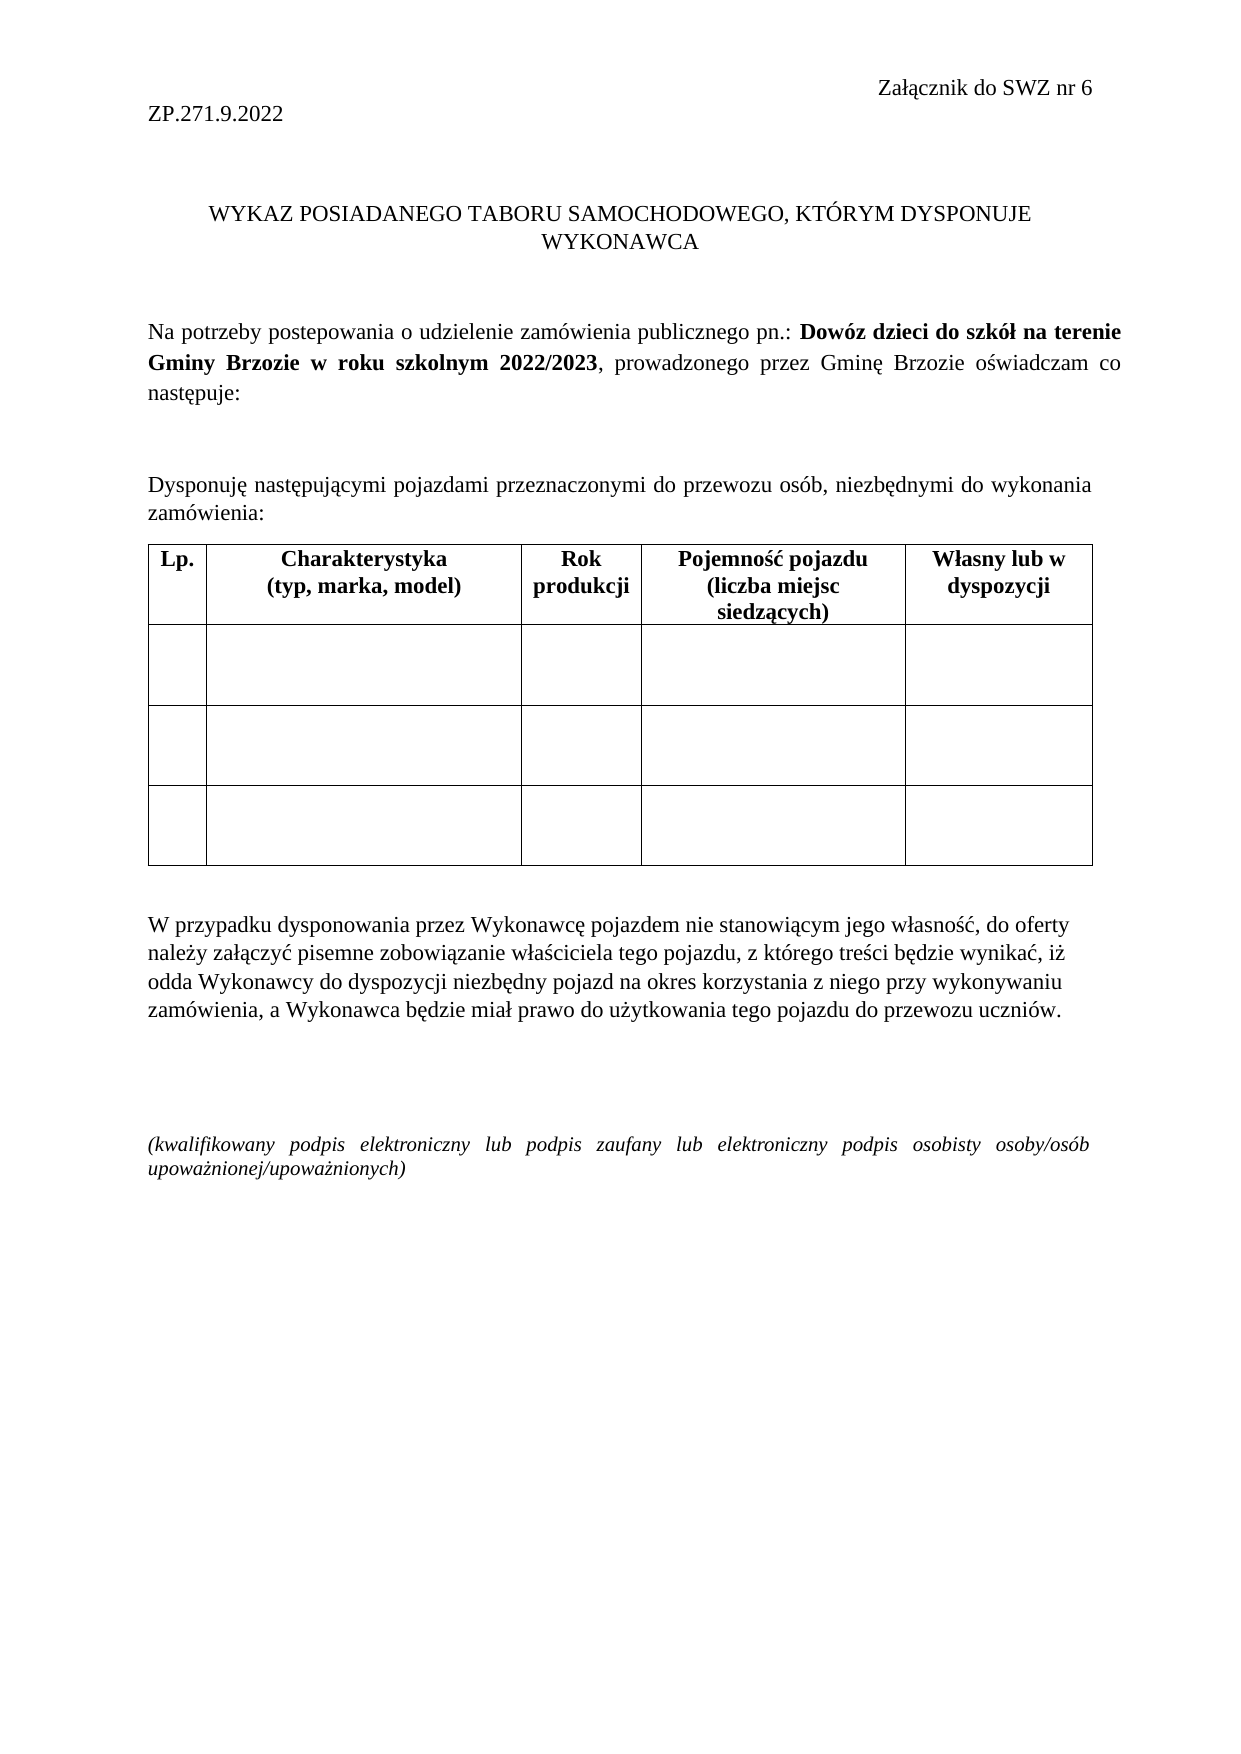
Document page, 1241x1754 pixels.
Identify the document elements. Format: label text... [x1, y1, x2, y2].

table_cell [207, 625, 521, 704]
table_cell [906, 786, 1092, 865]
table_cell [149, 706, 206, 784]
table_cell [906, 625, 1092, 704]
text Dysponuję następującymi pojazdami przeznaczonymi do przewozu osób, niezbędnymi do wykonania zamówienia: [148, 471, 1093, 526]
text Na potrzeby postepowania o udzielenie zamówienia publicznego pn.: Dowóz dzieci do szkół na terenie Gminy Brzozie w roku szkolnym 2022/2023, prowadzonego przez Gminę Brzozie oświadczam co następuje: [148, 318, 1122, 405]
table_cell [207, 786, 521, 865]
table_cell [522, 625, 641, 704]
table_header Rok produkcji [522, 545, 641, 624]
table_cell [207, 706, 521, 784]
table_cell [906, 706, 1092, 784]
table_cell [522, 786, 641, 865]
text W przypadku dysponowania przez Wykonawcę pojazdem nie stanowiącym jego własność, do oferty należy załączyć pisemne zobowiązanie właściciela tego pojazdu, z którego treści będzie wynikać, iż odda Wykonawcy do dyspozycji niezbędny pojazd na okres korzystania z niego przy wykonywaniu zamówienia, a Wykonawca będzie miał prawo do użytkowania tego pojazdu do przewozu uczniów. [148, 911, 1093, 1022]
table_header Charakterystyka (typ, marka, model) [207, 545, 521, 624]
table_cell [149, 625, 206, 704]
text (kwalifikowany podpis elektroniczny lub podpis zaufany lub elektroniczny podpis osobisty osoby/osób upoważnionej/upoważnionych) [148, 1131, 1093, 1204]
table_header Pojemność pojazdu (liczba miejsc siedzących) [642, 545, 905, 624]
table_cell [522, 706, 641, 784]
table_header Lp. [149, 545, 206, 624]
table_header Własny lub w dyspozycji [906, 545, 1092, 624]
text WYKAZ POSIADANEGO TABORU SAMOCHODOWEGO, KTÓRYM DYSPONUJE WYKONAWCA [148, 200, 1093, 254]
table_cell [149, 786, 206, 865]
table_cell [642, 706, 905, 784]
table_cell [642, 786, 905, 865]
table_cell [642, 625, 905, 704]
